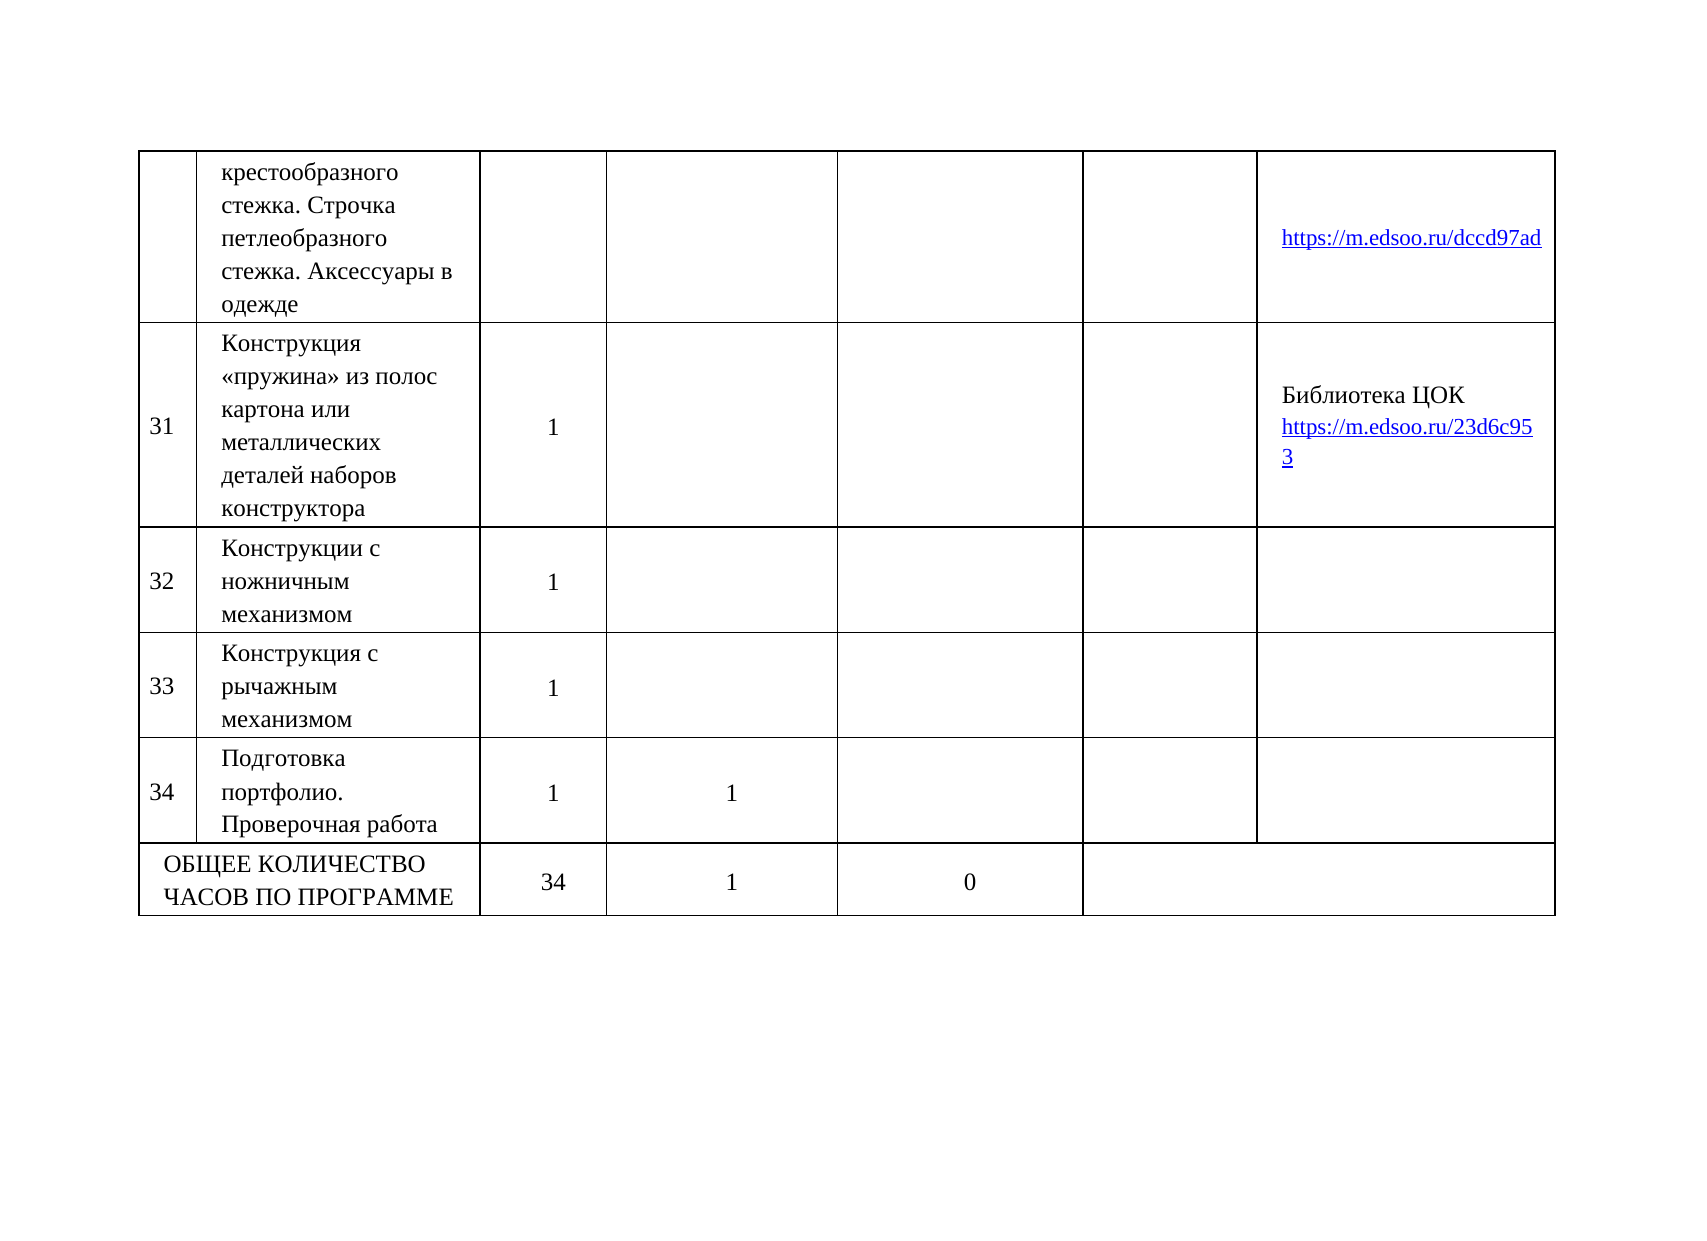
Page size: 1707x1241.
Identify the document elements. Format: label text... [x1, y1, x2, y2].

table_cell [607, 323, 837, 526]
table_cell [197, 152, 479, 321]
table_cell 1 [481, 152, 606, 321]
table_cell [1258, 633, 1554, 737]
table_cell 1 [607, 738, 837, 842]
table_cell [1084, 633, 1256, 737]
table_cell 32 [140, 528, 196, 631]
table_cell [1084, 738, 1256, 842]
table_cell 31 [140, 323, 196, 526]
table_cell [838, 633, 1082, 737]
table_cell 1 [481, 323, 606, 526]
table_cell [1258, 738, 1554, 842]
table_cell [607, 633, 837, 737]
table_cell [1084, 844, 1554, 914]
table_cell [838, 152, 1082, 321]
table_cell 30 [140, 152, 196, 321]
table_cell [607, 152, 837, 321]
table_cell [1084, 528, 1256, 631]
table_cell Конструкция с рычажным механизмом [197, 633, 479, 737]
table_cell Конструкции с ножничным механизмом [197, 528, 479, 631]
table_cell [1084, 323, 1256, 526]
table_cell [1084, 152, 1256, 321]
table_cell 0 [838, 844, 1082, 914]
table_cell 1 [481, 738, 606, 842]
table_cell [607, 528, 837, 631]
table_cell 34 [481, 844, 606, 914]
table_cell 1 [481, 528, 606, 631]
table_cell Подготовка портфолио. Проверочная работа [197, 738, 479, 842]
table_cell [838, 528, 1082, 631]
table_cell [838, 738, 1082, 842]
table_cell 33 [140, 633, 196, 737]
table_cell [838, 323, 1082, 526]
table_cell Конструкция «пружина» из полос картона или металлических деталей наборов конструктора [197, 323, 479, 526]
table_cell 1 [481, 633, 606, 737]
table_cell Библиотека ЦОК https://m.edsoo.ru/23d6c953 [1258, 323, 1554, 526]
table_cell ОБЩЕЕ КОЛИЧЕСТВО ЧАСОВ ПО ПРОГРАММЕ [140, 844, 479, 914]
table_cell 1 [607, 844, 837, 914]
table_cell [1258, 528, 1554, 631]
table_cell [1258, 152, 1554, 321]
table_cell 34 [140, 738, 196, 842]
